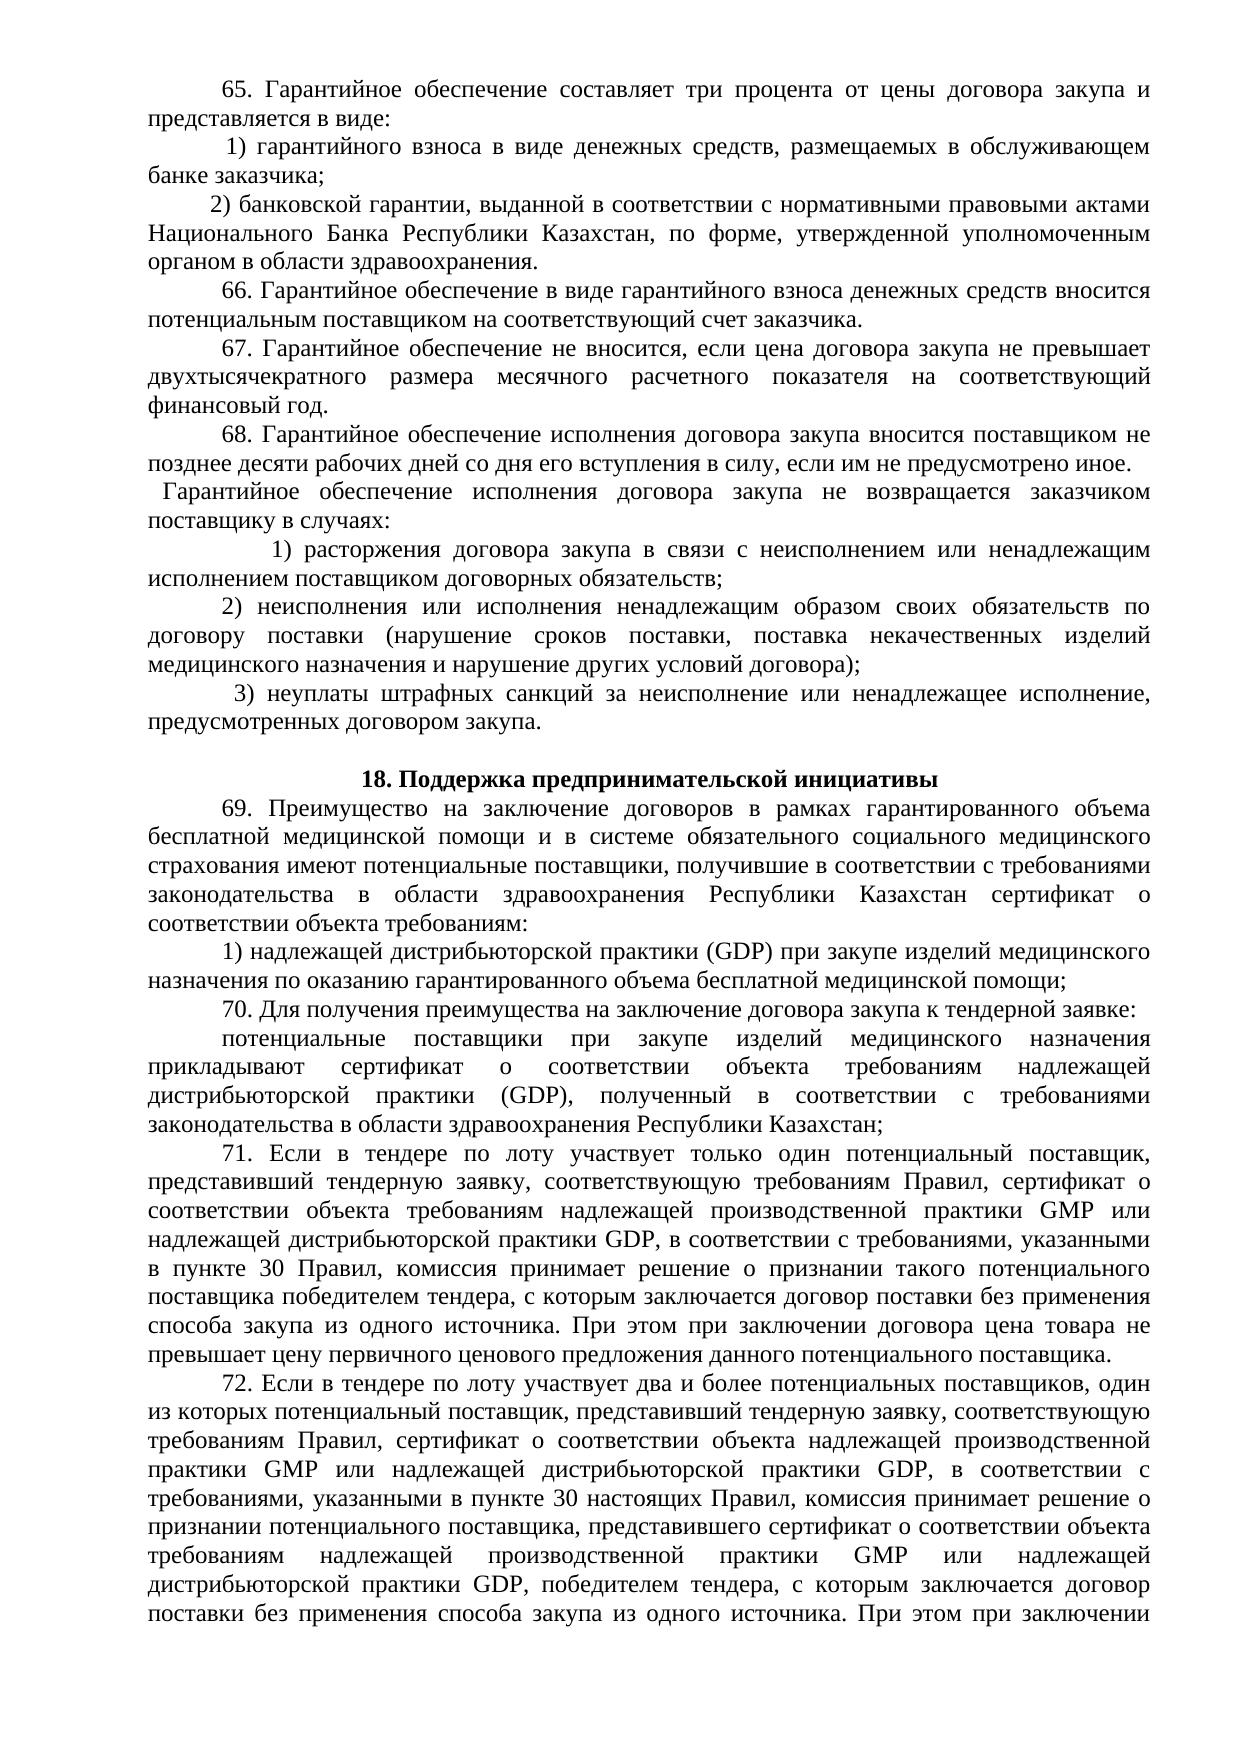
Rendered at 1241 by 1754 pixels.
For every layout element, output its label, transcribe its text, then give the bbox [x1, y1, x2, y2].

text 65. Гарантийное обеспечение составляет три процента от цены договора закупа и представляется в виде: [148, 74, 1152, 131]
text 18. Поддержка предпринимательской инициативы [148, 764, 1152, 793]
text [148, 1368, 1152, 1626]
text 3) неуплаты штрафных санкций за неисполнение или ненадлежащее исполнение, предусмотренных договором закупа. [148, 678, 1152, 735]
text потенциальные поставщики при закупе изделий медицинского назначения прикладывают сертификат о соответствии объекта требованиям надлежащей дистрибьюторской практики (GDP), полученный в соответствии с требованиями законодательства в области здравоохранения Республики Казахстан; [148, 1023, 1152, 1138]
text 2) банковской гарантии, выданной в соответствии с нормативными правовыми актами Национального Банка Республики Казахстан, по форме, утвержденной уполномоченным органом в области здравоохранения. [148, 189, 1152, 275]
text 2) неисполнения или исполнения ненадлежащим образом своих обязательств по договору поставки (нарушение сроков поставки, поставка некачественных изделий медицинского назначения и нарушение других условий договора); [148, 591, 1152, 678]
text 70. Для получения преимущества на заключение договора закупа к тендерной заявке: [148, 994, 1152, 1023]
text 71. Если в тендере по лоту участвует только один потенциальный поставщик, представивший тендерную заявку, соответствующую требованиям Правил, сертификат о соответствии объекта требованиям надлежащей производственной практики GMP или надлежащей дистрибьюторской практики GDP, в соответствии с требованиями, указанными в пункте 30 Правил, комиссия принимает решение о признании такого потенциального поставщика победителем тендера, с которым заключается договор поставки без применения способа закупа из одного источника. При этом при заключении договора цена товара не превышает цену первичного ценового предложения данного потенциального поставщика. [148, 1138, 1152, 1368]
text 1) надлежащей дистрибьюторской практики (GDP) при закупе изделий медицинского назначения по оказанию гарантированного объема бесплатной медицинской помощи; [148, 936, 1152, 994]
text 67. Гарантийное обеспечение не вносится, если цена договора закупа не превышает двухтысячекратного размера месячного расчетного показателя на соответствующий финансовый год. [148, 333, 1152, 419]
text 68. Гарантийное обеспечение исполнения договора закупа вносится поставщиком не позднее десяти рабочих дней со дня его вступления в силу, если им не предусмотрено иное. [148, 419, 1152, 476]
text 69. Преимущество на заключение договоров в рамках гарантированного объема бесплатной медицинской помощи и в системе обязательного социального медицинского страхования имеют потенциальные поставщики, получившие в соответствии с требованиями законодательства в области здравоохранения Республики Казахстан сертификат о соответствии объекта требованиям: [148, 793, 1152, 936]
text 66. Гарантийное обеспечение в виде гарантийного взноса денежных средств вносится потенциальным поставщиком на соответствующий счет заказчика. [148, 275, 1152, 333]
text 1) расторжения договора закупа в связи с неисполнением или ненадлежащим исполнением поставщиком договорных обязательств; [148, 534, 1152, 591]
text Гарантийное обеспечение исполнения договора закупа не возвращается заказчиком поставщику в случаях: [148, 476, 1152, 534]
text 1) гарантийного взноса в виде денежных средств, размещаемых в обслуживающем банке заказчика; [148, 131, 1152, 189]
